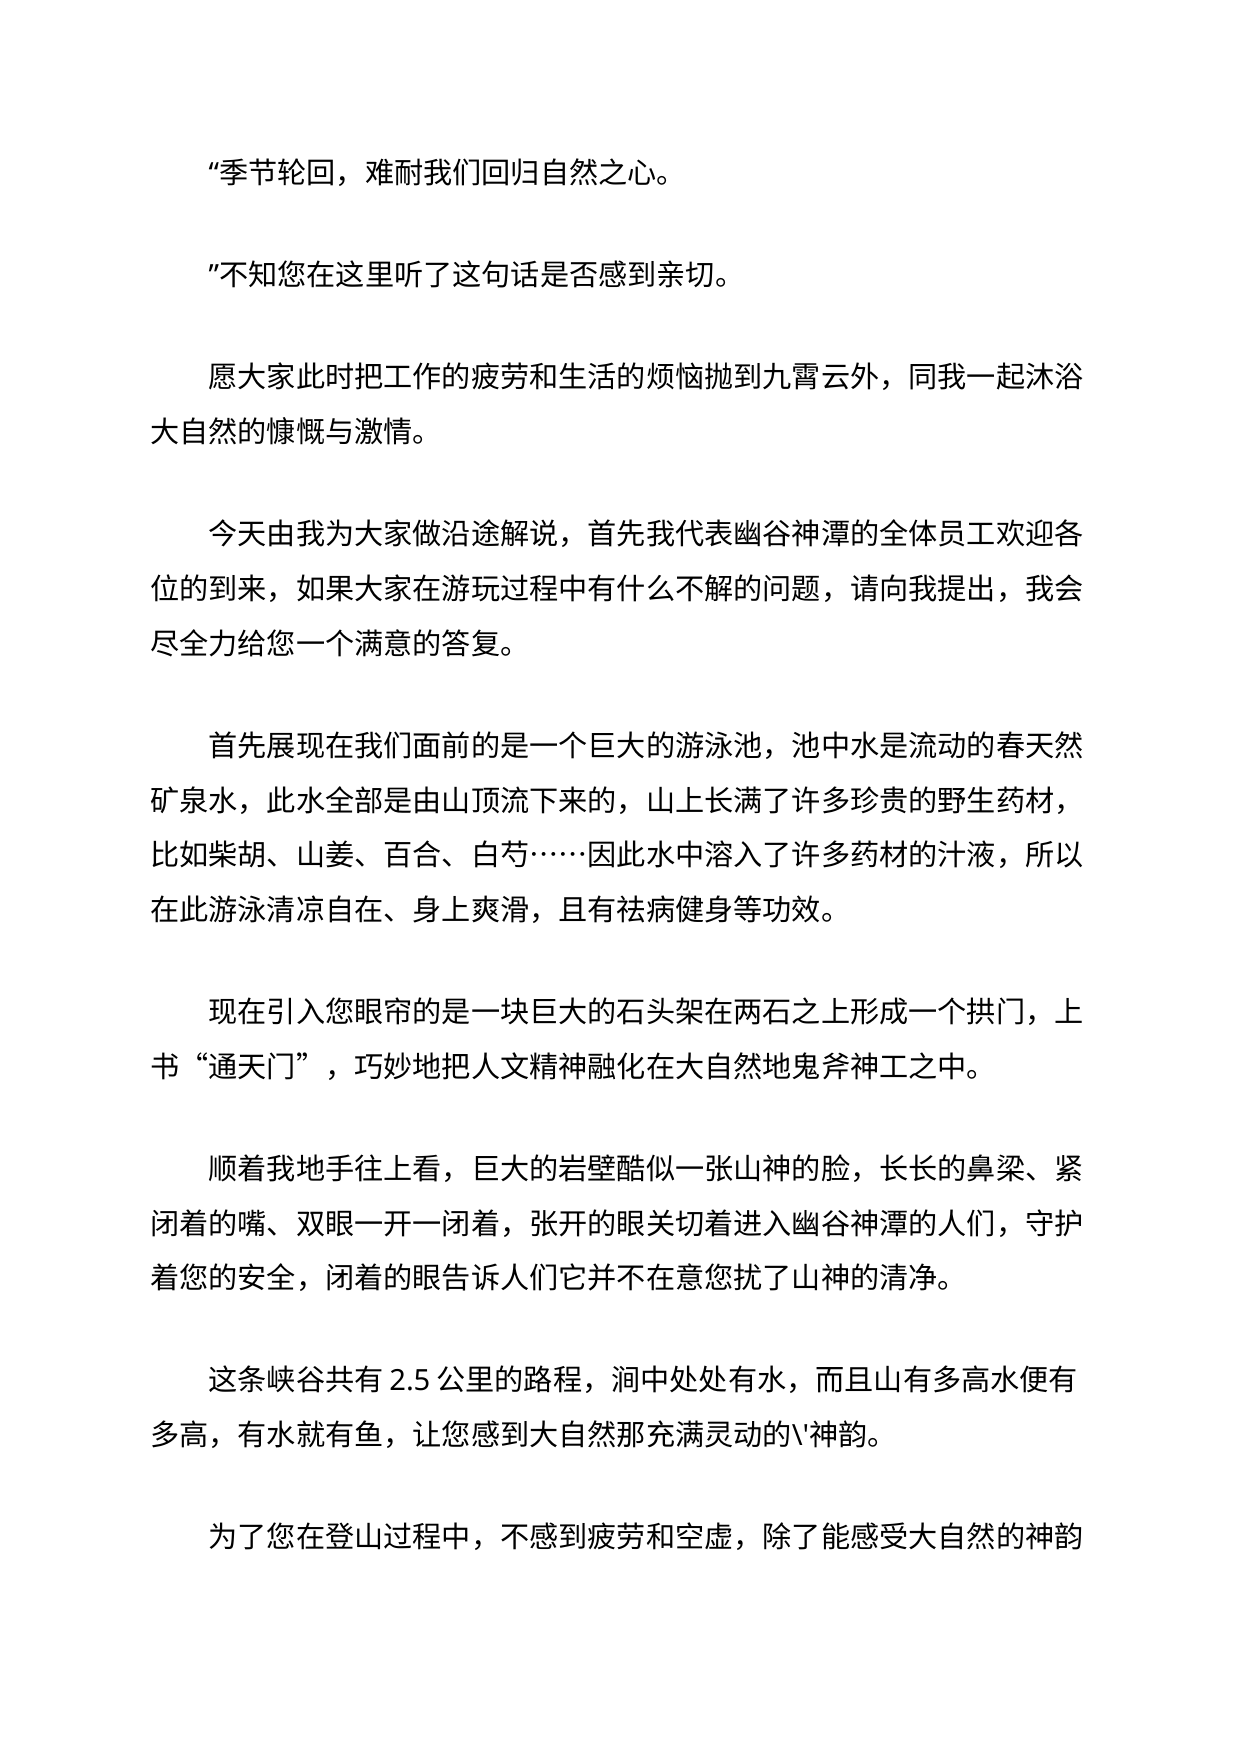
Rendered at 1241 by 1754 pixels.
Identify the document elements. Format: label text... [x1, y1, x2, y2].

text 今天由我为大家做沿途解说，首先我代表幽谷神潭的全体员工欢迎各位的到来，如果大家在游玩过程中有什么不解的问题，请向我提出，我会尽全力给您一个满意的答复。 [150, 511, 1090, 663]
text 首先展现在我们面前的是一个巨大的游泳池，池中水是流动的春天然矿泉水，此水全部是由山顶流下来的，山上长满了许多珍贵的野生药材，比如柴胡、山姜、百合、白芍……因此水中溶入了许多药材的汁液，所以在此游泳清凉自在、身上爽滑，且有祛病健身等功效。 [150, 722, 1090, 929]
text 顺着我地手往上看，巨大的岩壁酷似一张山神的脸，长长的鼻梁、紧闭着的嘴、双眼一开一闭着，张开的眼关切着进入幽谷神潭的人们，守护着您的安全，闭着的眼告诉人们它并不在意您扰了山神的清净。 [150, 1145, 1090, 1297]
text “季节轮回，难耐我们回归自然之心。 [150, 150, 1090, 192]
text ”不知您在这里听了这句话是否感到亲切。 [150, 252, 1090, 294]
text 这条峡谷共有2.5公里的路程，涧中处处有水，而且山有多高水便有多高，有水就有鱼，让您感到大自然那充满灵动的\'神韵。 [150, 1357, 1090, 1454]
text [150, 1514, 1090, 1556]
text 愿大家此时把工作的疲劳和生活的烦恼抛到九霄云外，同我一起沐浴大自然的慷慨与激情。 [150, 354, 1090, 451]
text 现在引入您眼帘的是一块巨大的石头架在两石之上形成一个拱门，上书“通天门”，巧妙地把人文精神融化在大自然地鬼斧神工之中。 [150, 989, 1090, 1086]
